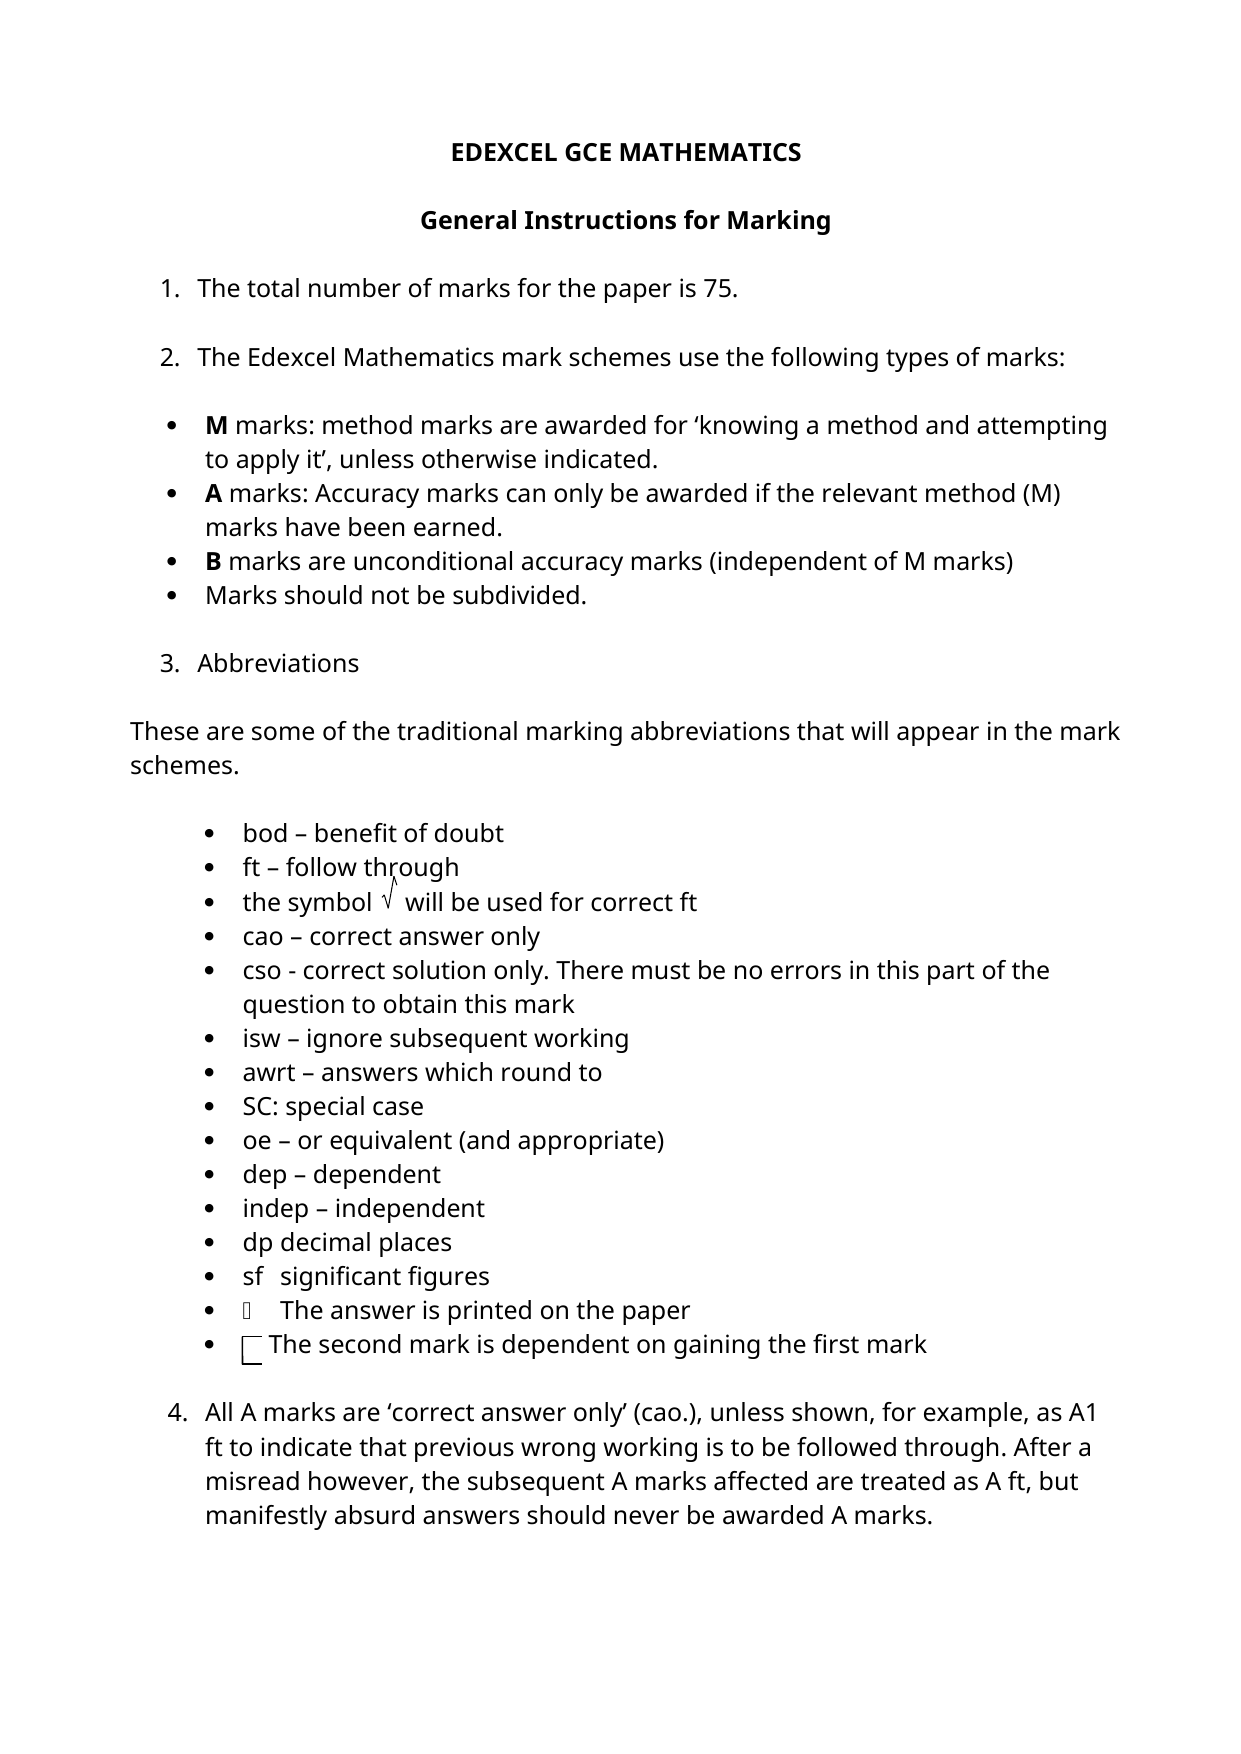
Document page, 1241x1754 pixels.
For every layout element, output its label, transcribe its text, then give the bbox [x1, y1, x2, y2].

list indep – independent [205, 1191, 1122, 1225]
text These are some of the traditional marking abbreviations that will appear in the mark schemes. [130, 714, 1122, 782]
list dep – dependent [205, 1157, 1122, 1191]
list B marks are unconditional accuracy marks (independent of M marks) [167, 543, 1122, 578]
list oe – or equivalent (and appropriate) [205, 1123, 1122, 1157]
text EDEXCEL GCE MATHEMATICS [130, 135, 1122, 169]
list All A marks are ‘correct answer only’ (cao.), unless shown, for example, as A1 ft to indicate that previous wrong working is to be followed through. After a misread however, the subsequent A marks affected are treated as A ft, but manifestly absurd answers should never be awarded A marks. [167, 1395, 1122, 1531]
list bod – benefit of doubt [205, 816, 1122, 850]
list A marks: Accuracy marks can only be awarded if the relevant method (M) marks have been earned. [167, 475, 1122, 543]
list The total number of marks for the paper is 75. [159, 271, 1122, 305]
list cso - correct solution only. There must be no errors in this part of the question to obtain this mark [205, 952, 1122, 1020]
list Marks should not be subdivided. [167, 578, 1122, 612]
list The second mark is dependent on gaining the first mark [205, 1327, 1122, 1361]
list The answer is printed on the paper [205, 1293, 1122, 1327]
list isw – ignore subsequent working [205, 1020, 1122, 1054]
list dp decimal places [205, 1225, 1122, 1259]
list sf significant figures [205, 1259, 1122, 1293]
list ft – follow through [205, 850, 1122, 884]
list Abbreviations [159, 646, 1122, 680]
list M marks: method marks are awarded for ‘knowing a method and attempting to apply it’, unless otherwise indicated. [167, 407, 1122, 475]
list awrt – answers which round to [205, 1054, 1122, 1088]
text General Instructions for Marking [130, 203, 1122, 237]
list cao – correct answer only [205, 918, 1122, 952]
list SC: special case [205, 1088, 1122, 1123]
list the symbol will be used for correct ft [205, 884, 1122, 918]
list The Edexcel Mathematics mark schemes use the following types of marks: [159, 339, 1122, 373]
